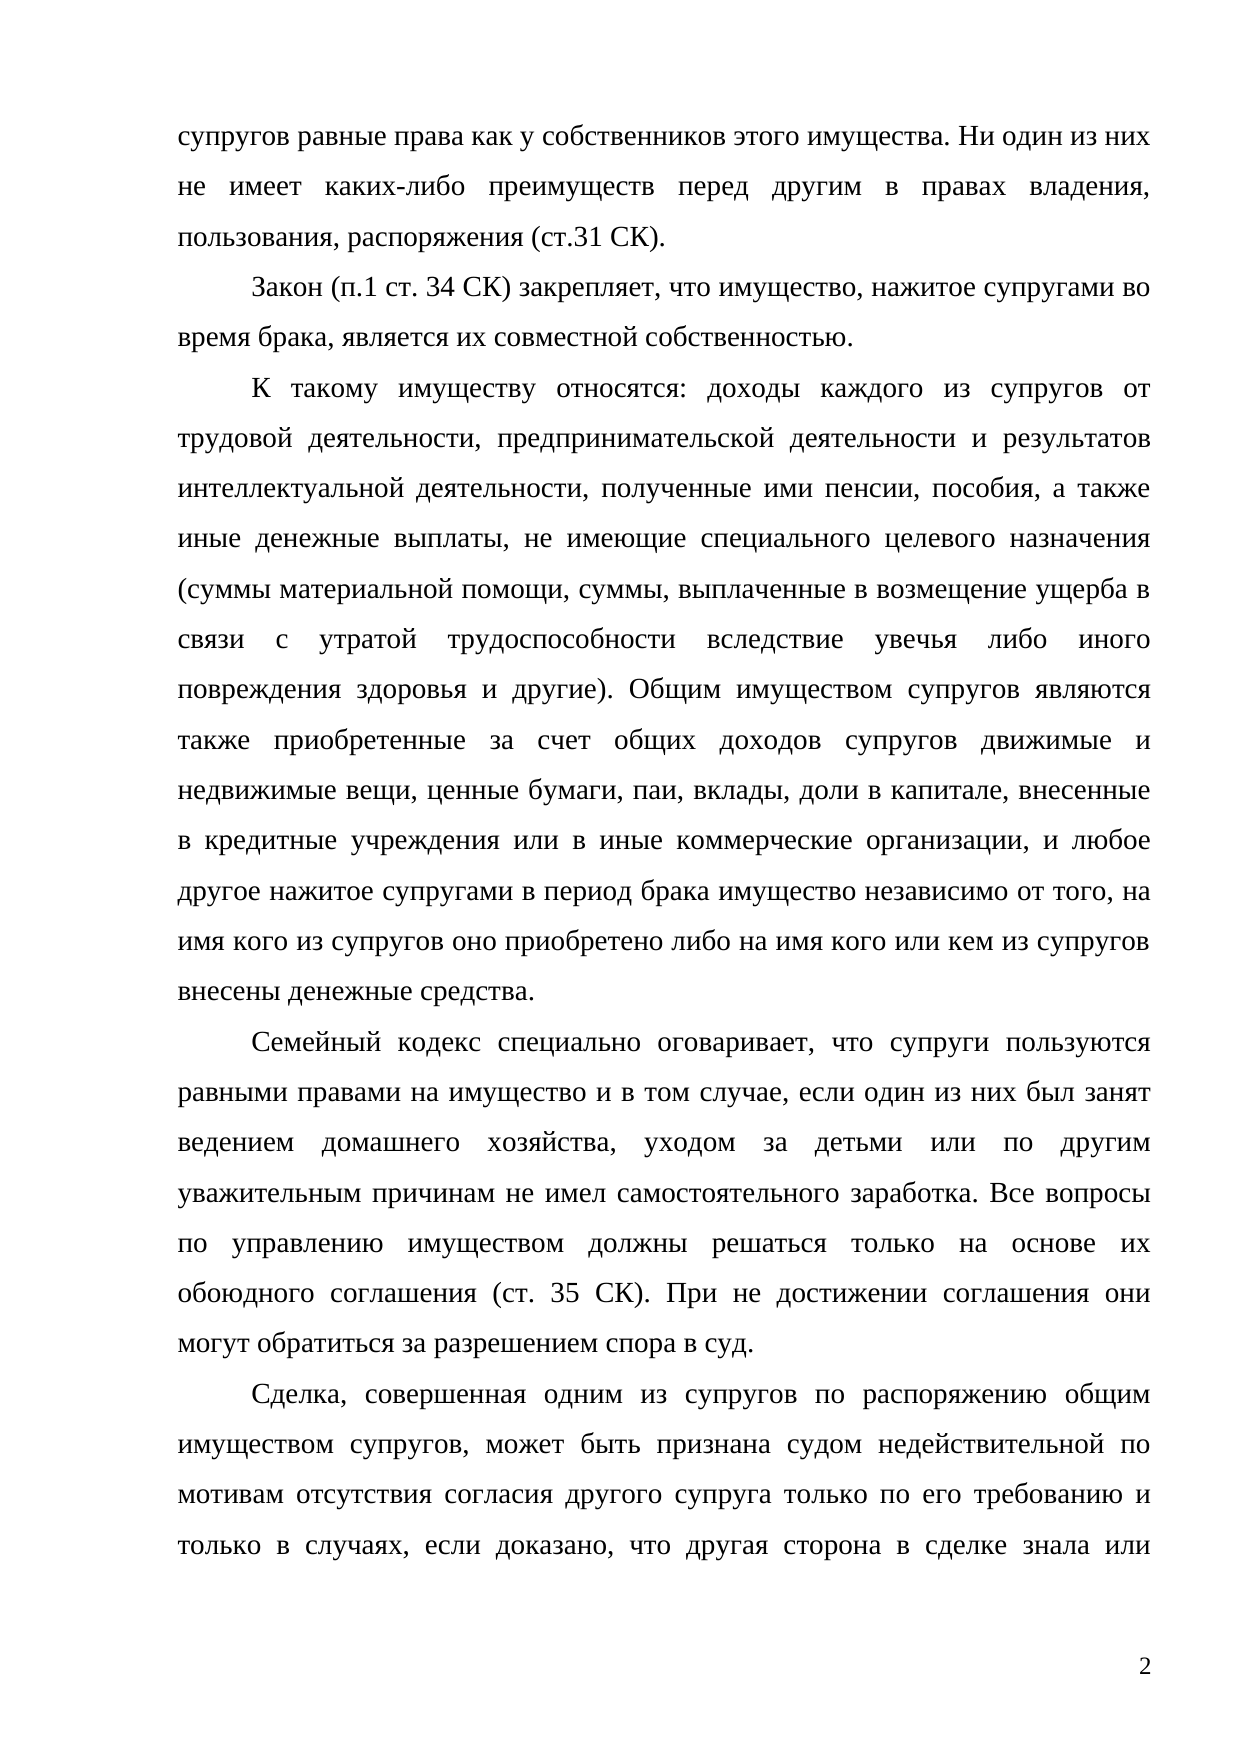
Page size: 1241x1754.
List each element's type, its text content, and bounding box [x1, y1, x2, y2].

text К такому имуществу относятся: доходы каждого из супругов от трудовой деятельности, предпринимательской деятельности и результатов интеллектуальной деятельности, полученные ими пенсии, пособия, а также иные денежные выплаты, не имеющие специального целевого назначения (суммы материальной помощи, суммы, выплаченные в возмещение ущерба в связи с утратой трудоспособности вследствие увечья либо иного повреждения здоровья и другие). Общим имуществом супругов являются также приобретенные за счет общих доходов супругов движимые и недвижимые вещи, ценные бумаги, паи, вклады, доли в капитале, внесенные в кредитные учреждения или в иные коммерческие организации, и любое другое нажитое супругами в период брака имущество независимо от того, на имя кого из супругов оно приобретено либо на имя кого или кем из супругов внесены денежные средства. [177, 370, 1152, 1007]
text Семейный кодекс специально оговаривает, что супруги пользуются равными правами на имущество и в том случае, если один из них был занят ведением домашнего хозяйства, уходом за детьми или по другим уважительным причинам не имел самостоятельного заработка. Все вопросы по управлению имуществом должны решаться только на основе их обоюдного соглашения (ст. 35 СК). При не достижении соглашения они могут обратиться за разрешением спора в суд. [177, 1024, 1152, 1359]
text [177, 1376, 1152, 1560]
text Закон (п.1 ст. 34 СК) закрепляет, что имущество, нажитое супругами во время брака, является их совместной собственностью. [177, 269, 1152, 353]
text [177, 118, 1152, 252]
